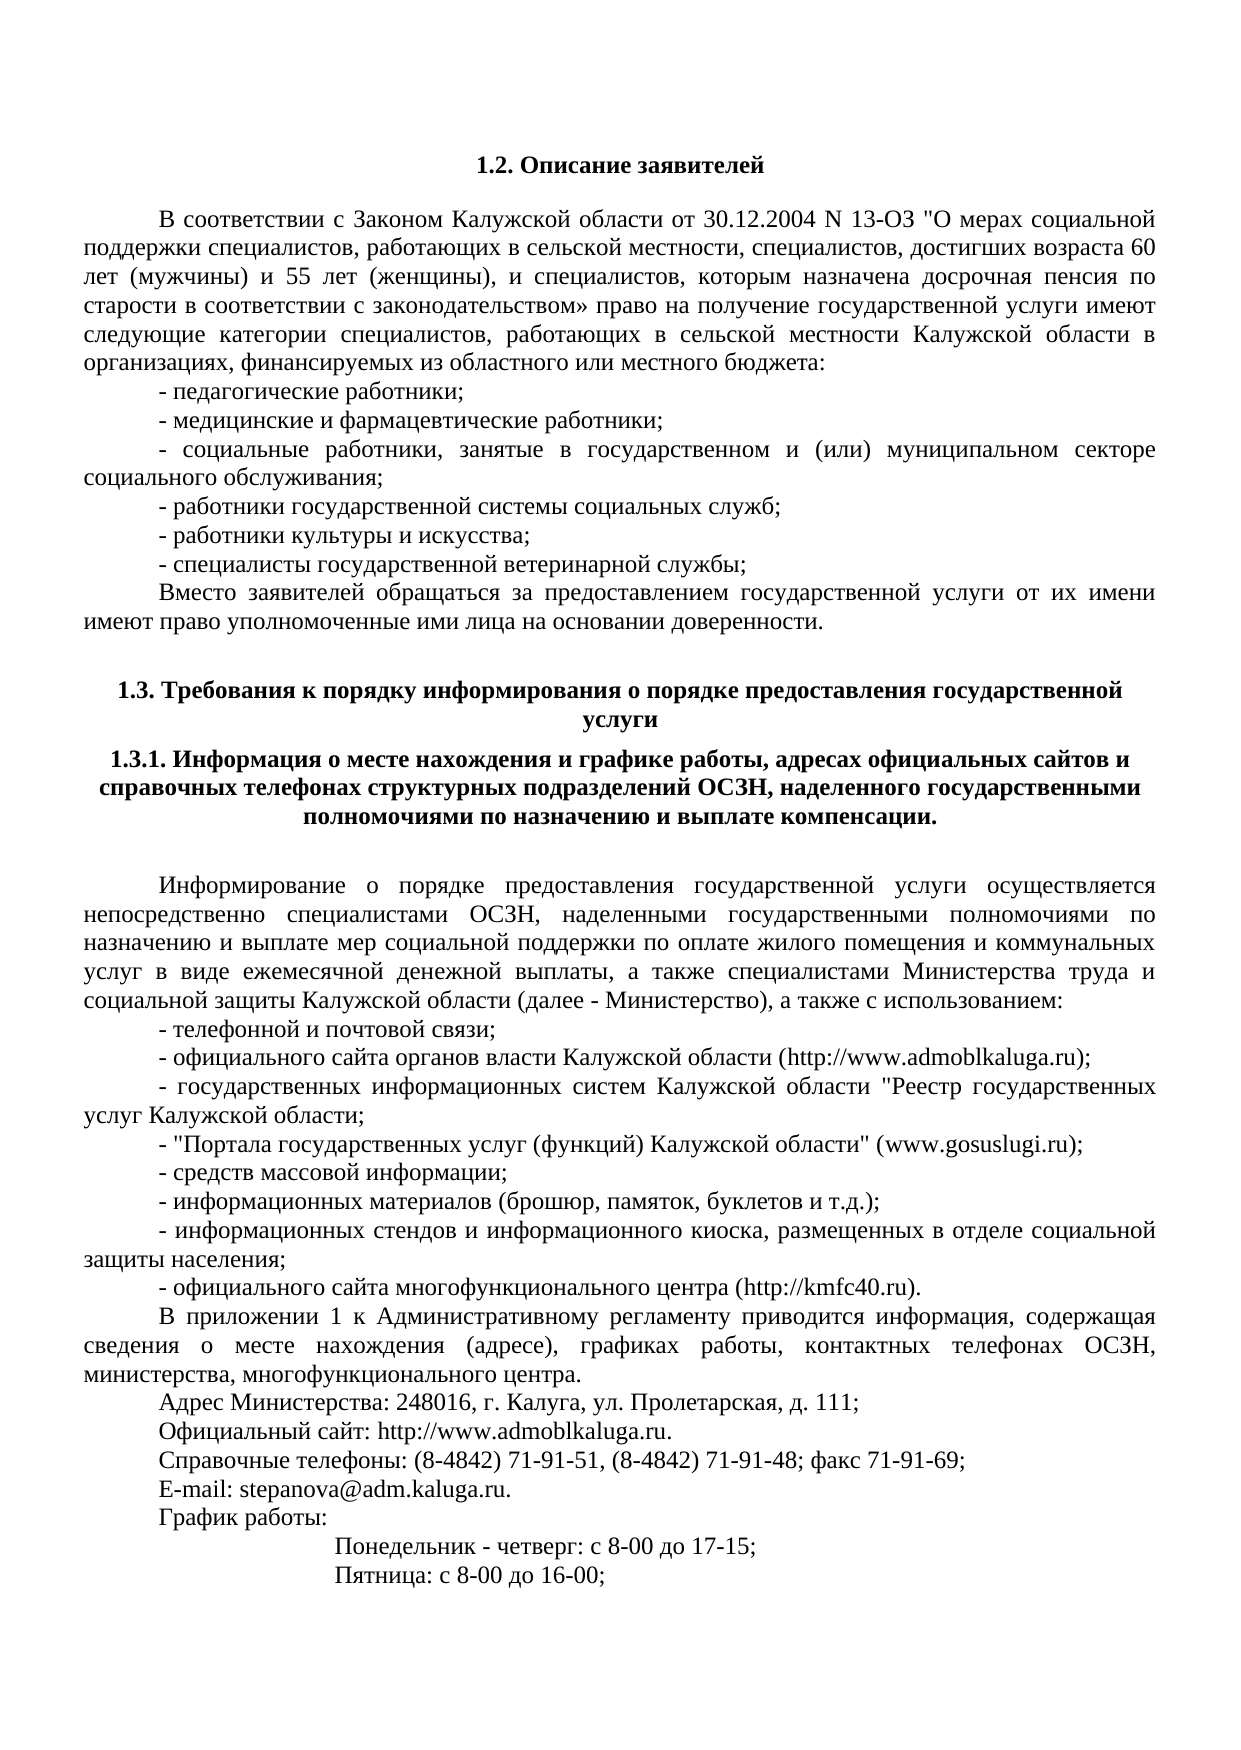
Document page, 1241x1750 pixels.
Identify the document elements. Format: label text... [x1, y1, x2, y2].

text - информационных материалов (брошюр, памяток, буклетов и т.д.); [83, 1186, 1157, 1215]
text - медицинские и фармацевтические работники; [83, 405, 1157, 434]
text - средств массовой информации; [83, 1157, 1157, 1186]
text В соответствии с Законом Калужской области от 30.12.2004 N 13-ОЗ "О мерах социальной поддержки специалистов, работающих в сельской местности, специалистов, достигших возраста 60 лет (мужчины) и 55 лет (женщины), и специалистов, которым назначена досрочная пенсия по старости в соответствии с законодательством» право на получение государственной услуги имеют следующие категории специалистов, работающих в сельской местности Калужской области в организациях, финансируемых из областного или местного бюджета: [83, 204, 1157, 376]
text - работники культуры и искусства; [83, 520, 1157, 549]
text - педагогические работники; [83, 376, 1157, 405]
subtitle 1.2. Описание заявителей [83, 150, 1157, 179]
text - государственных информационных систем Калужской области "Реестр государственных услуг Калужской области; [83, 1071, 1157, 1129]
text - специалисты государственной ветеринарной службы; [83, 549, 1157, 577]
text - официального сайта многофункционального центра (http://kmfc40.ru). [83, 1272, 1157, 1301]
text Понедельник - четверг: с 8-00 до 17-15; [83, 1531, 1157, 1560]
text Адрес Министерства: 248016, г. Калуга, ул. Пролетарская, д. 111; [83, 1387, 1157, 1416]
subtitle 1.3.1. Информация о месте нахождения и графике работы, адресах официальных сайтов и справочных телефонах структурных подразделений ОСЗН, наделенного государственными полномочиями по назначению и выплате компенсации. [83, 744, 1157, 830]
text - работники государственной системы социальных служб; [83, 491, 1157, 520]
text В приложении 1 к Административному регламенту приводится информация, содержащая сведения о месте нахождения (адресе), графиках работы, контактных телефонах ОСЗН, министерства, многофункционального центра. [83, 1301, 1157, 1387]
text Справочные телефоны: (8-4842) 71-91-51, (8-4842) 71-91-48; факс 71-91-69; [83, 1445, 1157, 1474]
subtitle 1.3. Требования к порядку информирования о порядке предоставления государственной услуги [83, 675, 1157, 732]
text Официальный сайт: http://www.admoblkaluga.ru. [83, 1416, 1157, 1445]
text E-mail: stepanova@adm.kaluga.ru. [83, 1474, 1157, 1502]
text - информационных стендов и информационного киоска, размещенных в отделе социальной защиты населения; [83, 1215, 1157, 1272]
text - социальные работники, занятые в государственном и (или) муниципальном секторе социального обслуживания; [83, 434, 1157, 491]
text Информирование о порядке предоставления государственной услуги осуществляется непосредственно специалистами ОСЗН, наделенными государственными полномочиями по назначению и выплате мер социальной поддержки по оплате жилого помещения и коммунальных услуг в виде ежемесячной денежной выплаты, а также специалистами Министерства труда и социальной защиты Калужской области (далее - Министерство), а также с использованием: [83, 870, 1157, 1014]
text График работы: [83, 1502, 1157, 1531]
text Вместо заявителей обращаться за предоставлением государственной услуги от их имени имеют право уполномоченные ими лица на основании доверенности. [83, 577, 1157, 635]
text Пятница: с 8-00 до 16-00; [83, 1560, 1157, 1589]
text - официального сайта органов власти Калужской области (http://www.admoblkaluga.ru); [83, 1042, 1157, 1071]
text - "Портала государственных услуг (функций) Калужской области" (www.gosuslugi.ru); [83, 1129, 1157, 1157]
text - телефонной и почтовой связи; [83, 1014, 1157, 1042]
